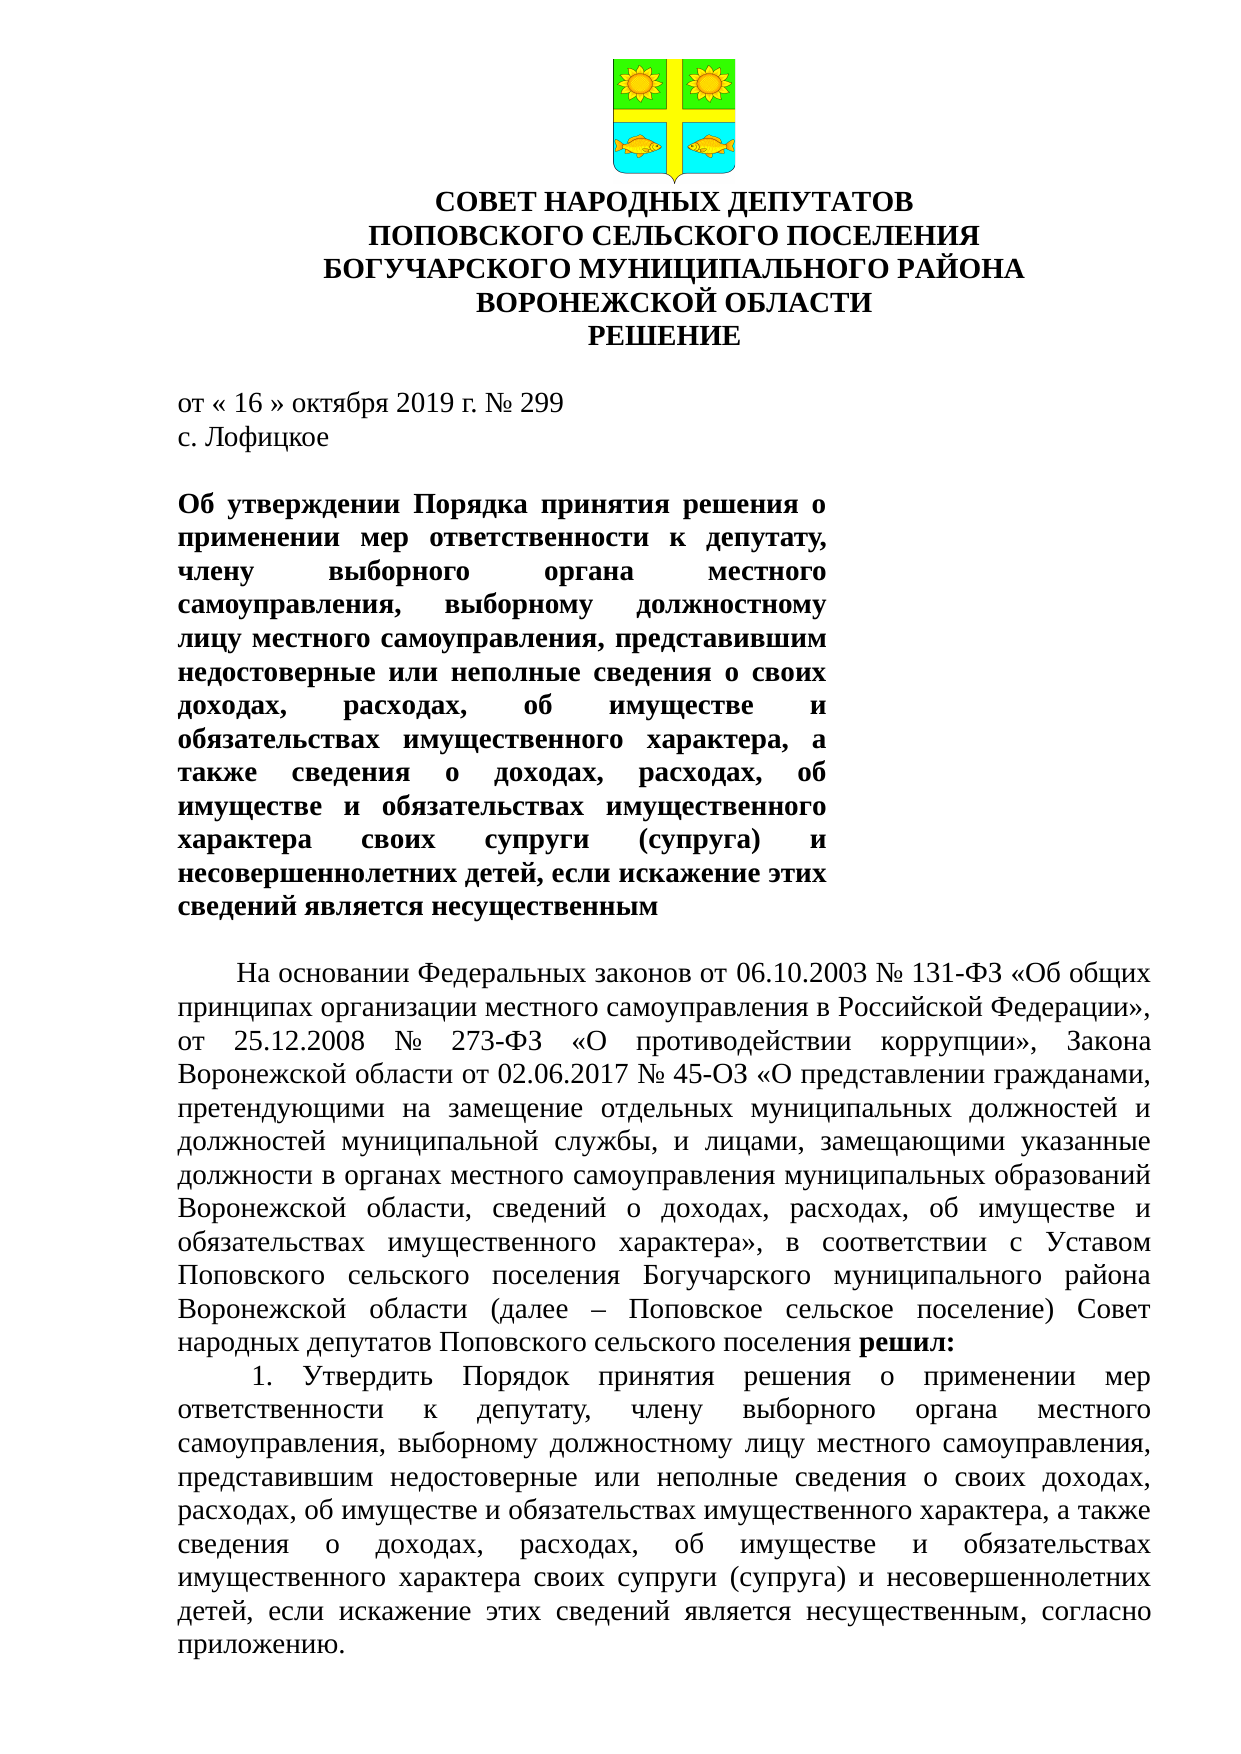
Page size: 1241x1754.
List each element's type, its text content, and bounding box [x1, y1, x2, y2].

text БОГУЧАРСКОГО МУНИЦИПАЛЬНОГО РАЙОНА [177, 251, 1171, 285]
text ВОРОНЕЖСКОЙ ОБЛАСТИ [177, 285, 1171, 318]
picture [613, 59, 736, 184]
text Об утверждении Порядка принятия решения о применении мер ответственности к депутату, члену выборного органа местного самоуправления, выборному должностному лицу местного самоуправления, представившим недостоверные или неполные сведения о своих доходах, расходах, об имуществе и обязательствах имущественного характера, а также сведения о доходах, расходах, об имуществе и обязательствах имущественного характера своих супруги (супруга) и несовершеннолетних детей, если искажение этих сведений является несущественным [177, 486, 827, 922]
text 1. Утвердить Порядок принятия решения о применении мер ответственности к депутату, члену выборного органа местного самоуправления, выборному должностному лицу местного самоуправления, представившим недостоверные или неполные сведения о своих доходах, расходах, об имуществе и обязательствах имущественного характера, а также сведения о доходах, расходах, об имуществе и обязательствах имущественного характера своих супруги (супруга) и несовершеннолетних детей, если искажение этих сведений является несущественным, согласно приложению. [177, 1358, 1152, 1660]
text от « 16 » октября 2019 г. № 299 [177, 385, 1152, 419]
text СОВЕТ НАРОДНЫХ ДЕПУТАТОВ [177, 184, 1171, 218]
text с. Лофицкое [177, 419, 1152, 452]
text РЕШЕНИЕ [177, 318, 1152, 352]
text ПОПОВСКОГО СЕЛЬСКОГО ПОСЕЛЕНИЯ [177, 218, 1171, 251]
text На основании Федеральных законов от 06.10.2003 № 131-ФЗ «Об общих принципах организации местного самоуправления в Российской Федерации», от 25.12.2008 № 273-ФЗ «О противодействии коррупции», Закона Воронежской области от 02.06.2017 № 45-ОЗ «О представлении гражданами, претендующими на замещение отдельных муниципальных должностей и должностей муниципальной службы, и лицами, замещающими указанные должности в органах местного самоуправления муниципальных образований Воронежской области, сведений о доходах, расходах, об имуществе и обязательствах имущественного характера», в соответствии с Уставом Поповского сельского поселения Богучарского муниципального района Воронежской области (далее – Поповское сельское поселение) Совет народных депутатов Поповского сельского поселения решил: [177, 956, 1152, 1358]
